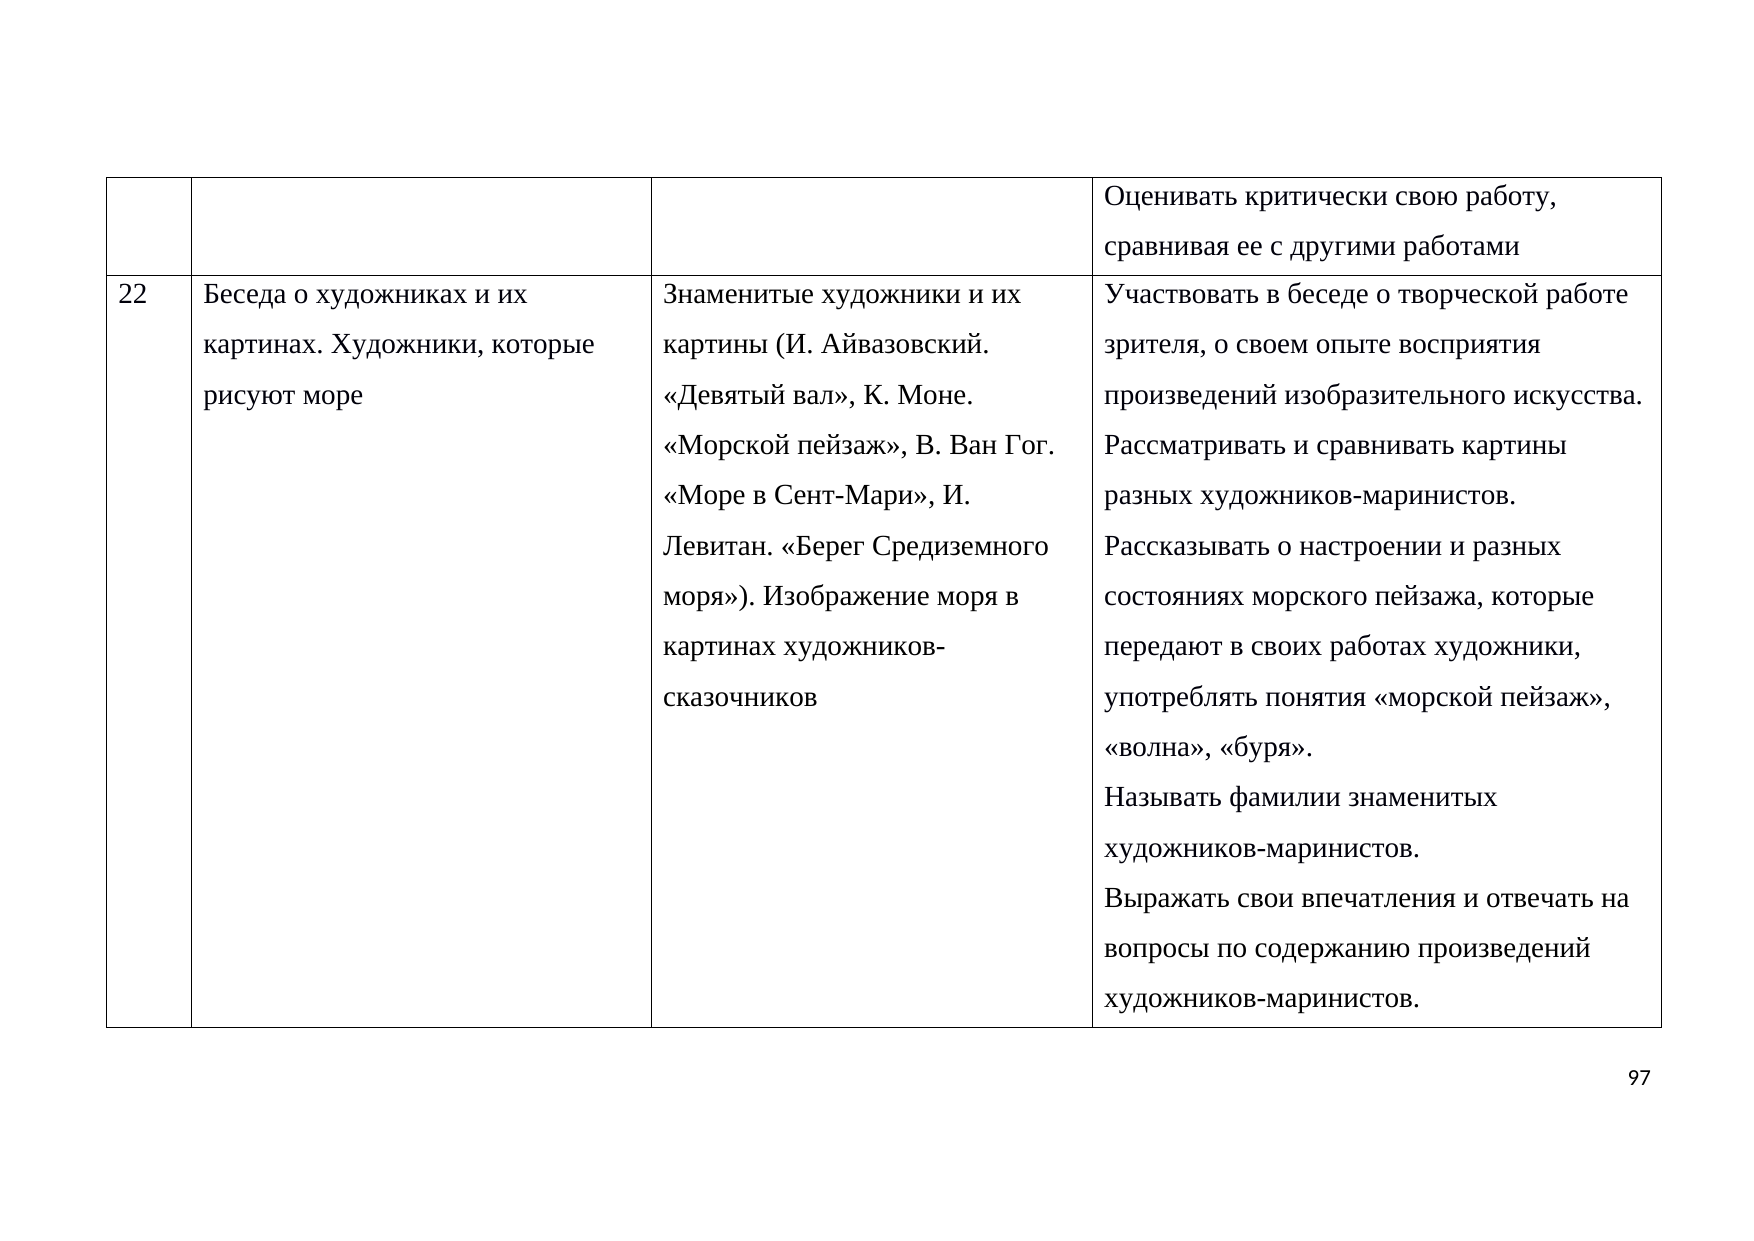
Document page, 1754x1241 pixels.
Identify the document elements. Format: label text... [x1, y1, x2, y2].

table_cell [1093, 178, 1661, 275]
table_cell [1093, 276, 1661, 1027]
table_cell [192, 276, 651, 1027]
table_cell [192, 178, 651, 275]
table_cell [652, 178, 1092, 275]
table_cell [652, 276, 1092, 1027]
table_cell 22 [107, 276, 191, 1027]
table_cell 21 [107, 178, 191, 275]
